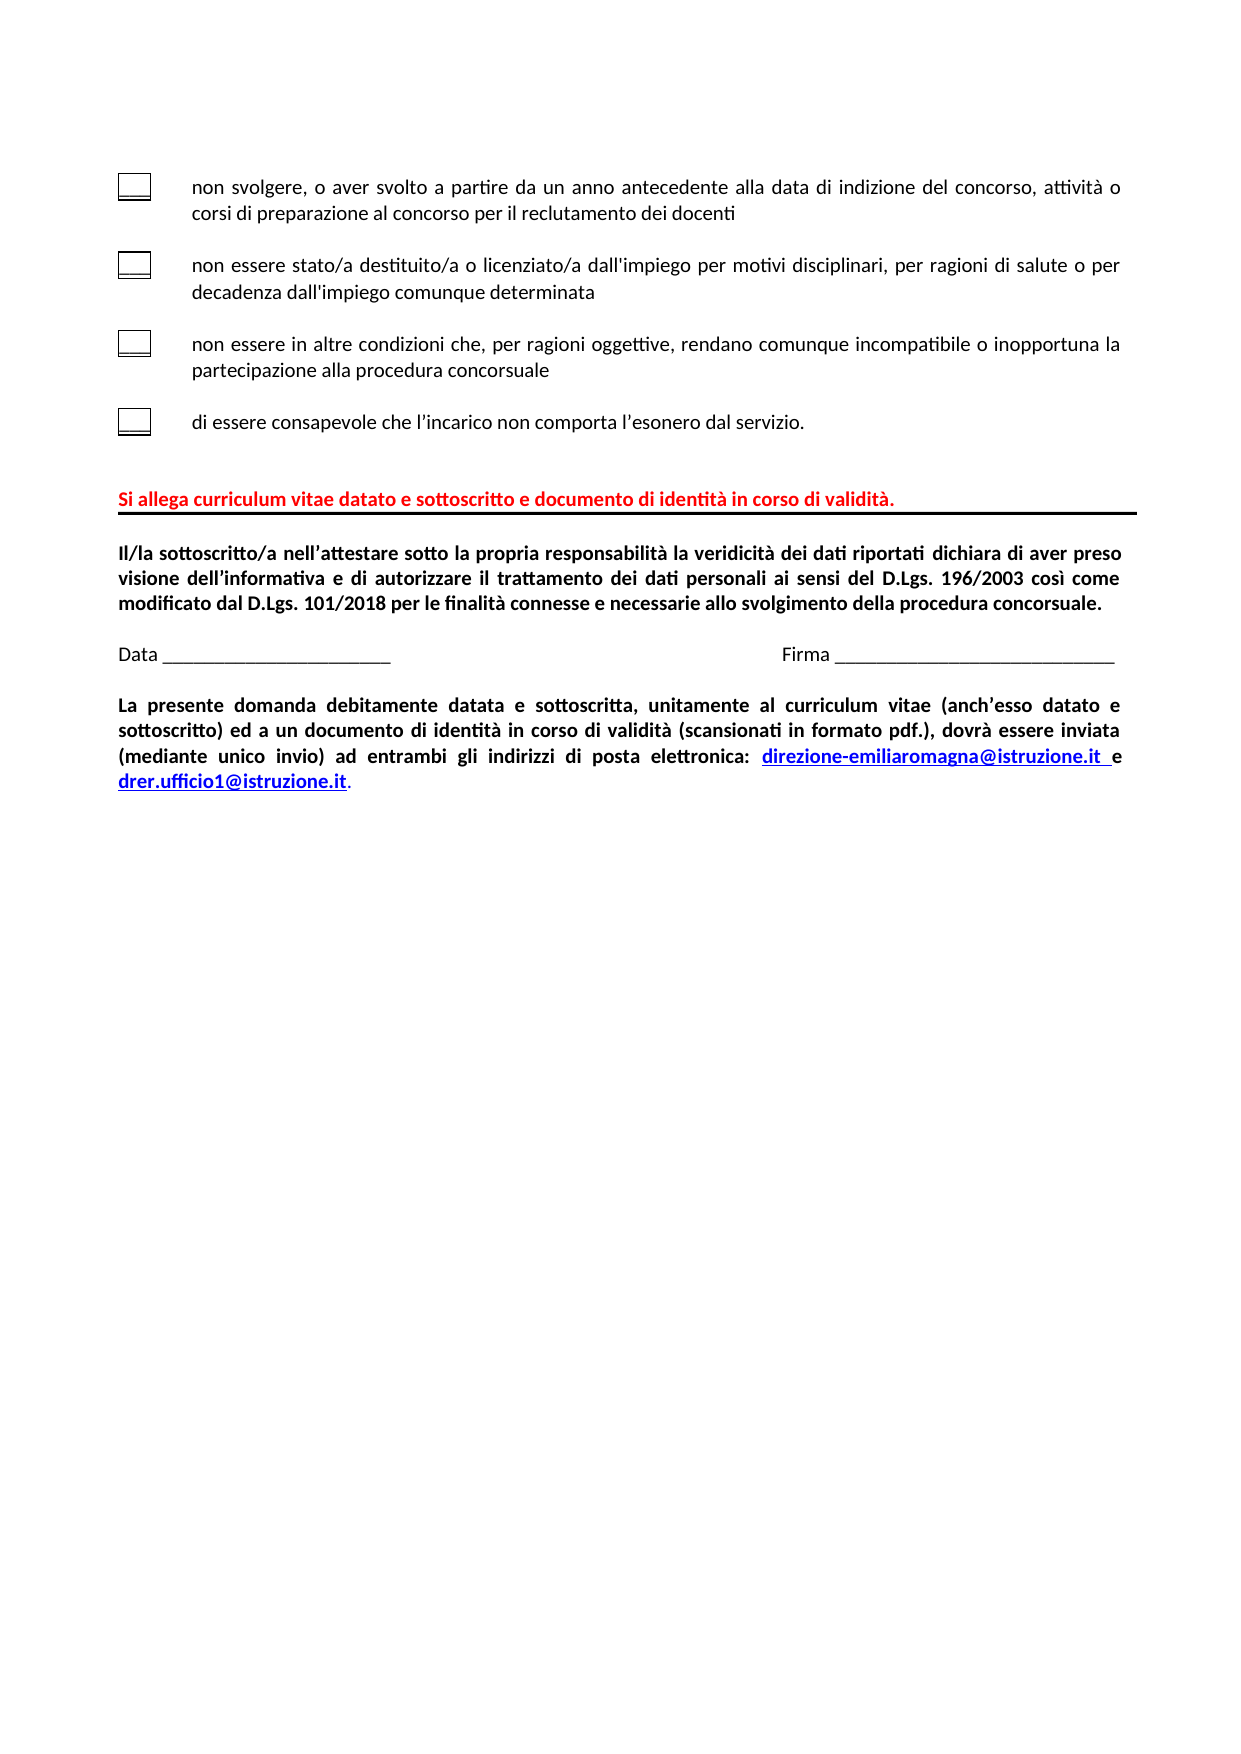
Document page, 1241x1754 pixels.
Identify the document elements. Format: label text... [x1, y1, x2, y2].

text ___ non essere in altre condizioni che, per ragioni oggettive, rendano comunque incompatibile o inopportuna la partecipazione alla procedura concorsuale [118, 330, 1122, 383]
text ___ di essere consapevole che l’incarico non comporta l’esonero dal servizio. [151, 408, 1122, 436]
text ___ non essere stato/a destituito/a o licenziato/a dall'impiego per motivi disciplinari, per ragioni di salute o per decadenza dall'impiego comunque determinata [118, 251, 1122, 304]
text ___ non svolgere, o aver svolto a partire da un anno antecedente alla data di indizione del concorso, attività o corsi di preparazione al concorso per il reclutamento dei docenti [118, 173, 1122, 226]
text Il/la sottoscritto/a nell’attestare sotto la propria responsabilità la veridicità dei dati riportati dichiara di aver preso visione dell’informativa e di autorizzare il trattamento dei dati personali ai sensi del D.Lgs. 196/2003 così come modificato dal D.Lgs. 101/2018 per le finalità connesse e necessarie allo svolgimento della procedura concorsuale. [118, 540, 1122, 616]
text La presente domanda debitamente datata e sottoscritta, unitamente al curriculum vitae (anch’esso datato e sottoscritto) ed a un documento di identità in corso di validità (scansionati in formato pdf.), dovrà essere inviata (mediante unico invio) ad entrambi gli indirizzi di posta elettronica: direzione-emiliaromagna@istruzione.it e drer.ufficio1@istruzione.it. [118, 692, 1122, 794]
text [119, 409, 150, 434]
text Data ______________________ Firma ___________________________ [118, 641, 1122, 667]
text Si allega curriculum vitae datato e sottoscritto e documento di identità in corso di validità. [118, 486, 1122, 511]
